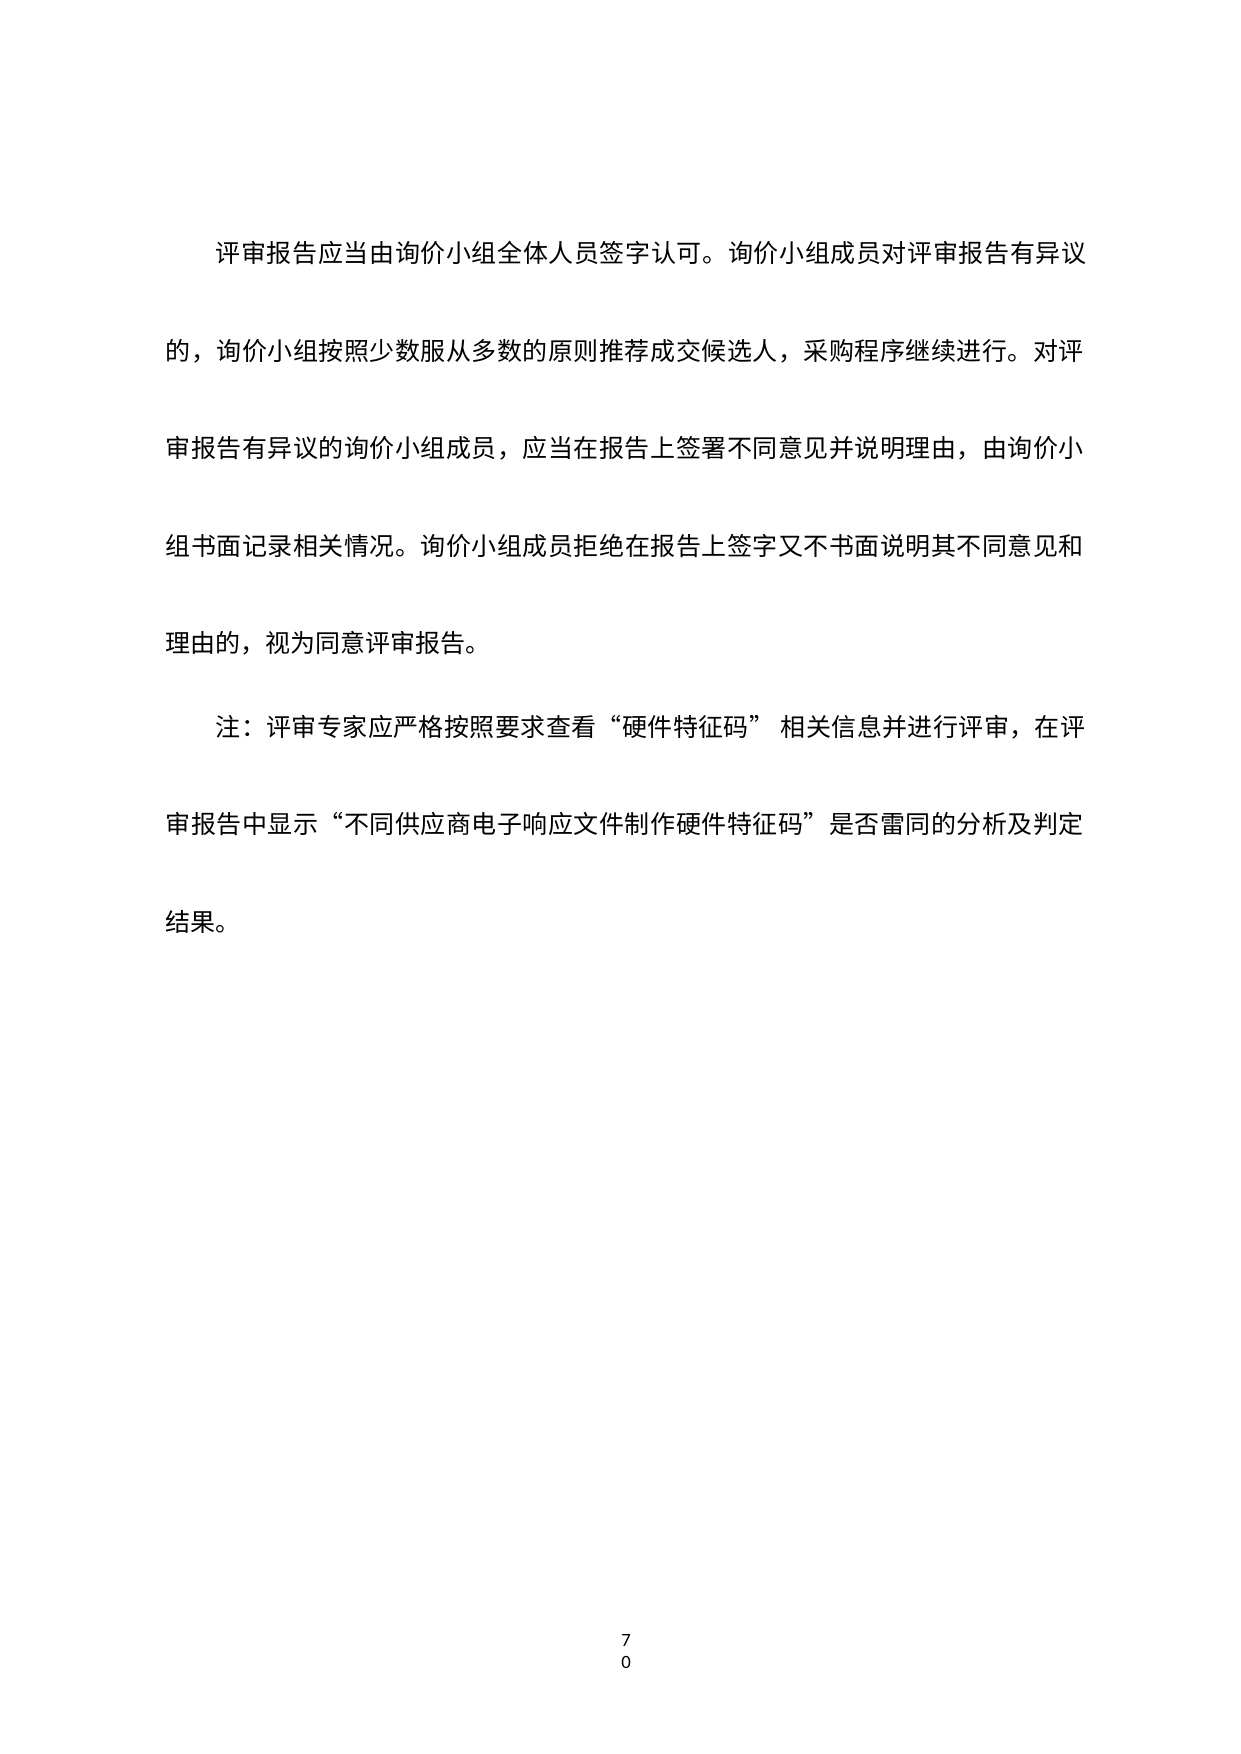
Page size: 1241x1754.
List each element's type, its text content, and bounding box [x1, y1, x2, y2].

text 评审报告应当由询价小组全体人员签字认可。询价小组成员对评审报告有异议的，询价小组按照少数服从多数的原则推荐成交候选人，采购程序继续进行。对评审报告有异议的询价小组成员，应当在报告上签署不同意见并说明理由，由询价小组书面记录相关情况。询价小组成员拒绝在报告上签字又不书面说明其不同意见和理由的，视为同意评审报告。 [165, 219, 1087, 674]
text 注：评审专家应严格按照要求查看“硬件特征码” 相关信息并进行评审，在评审报告中显示“不同供应商电子响应文件制作硬件特征码”是否雷同的分析及判定结果。 [165, 693, 1087, 953]
